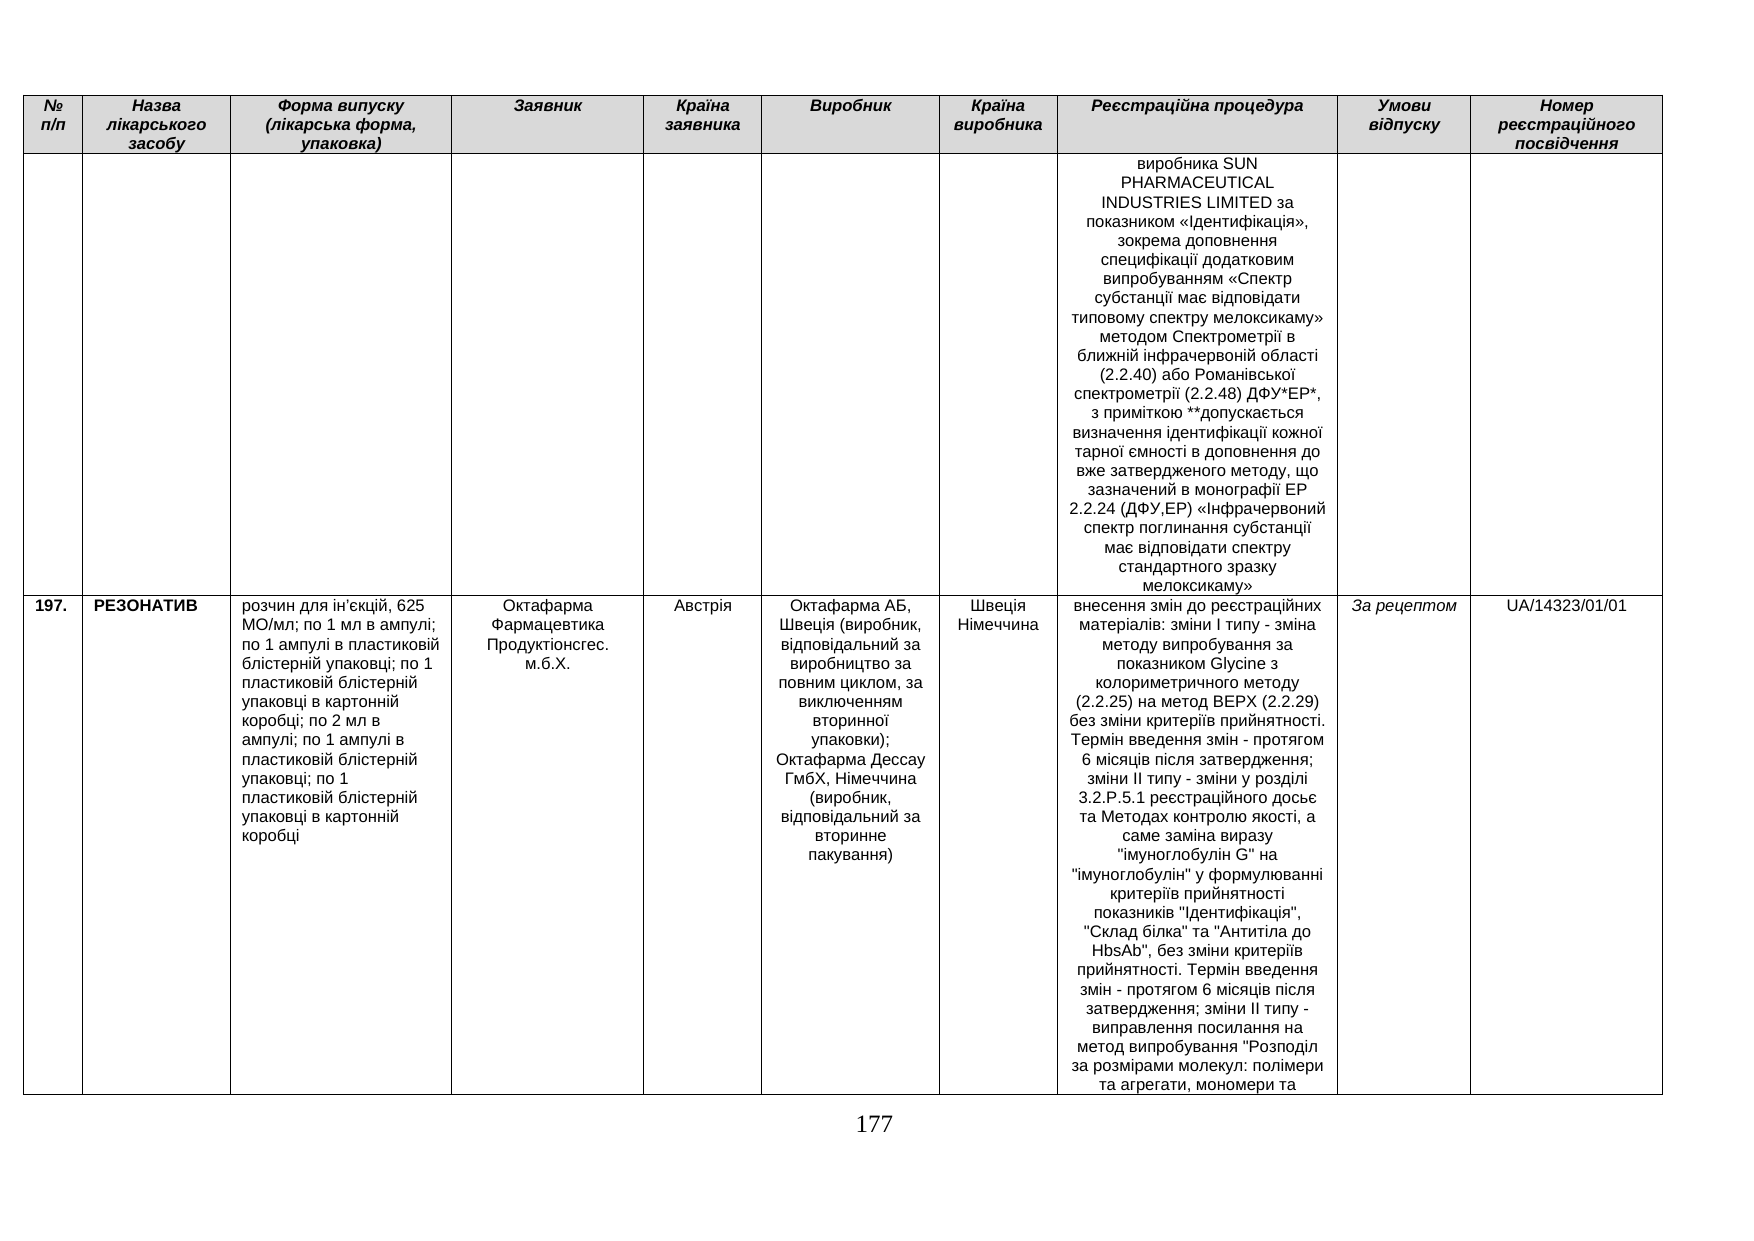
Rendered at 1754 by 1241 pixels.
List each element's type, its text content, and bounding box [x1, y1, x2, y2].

table_header Умови відпуску [1338, 96, 1470, 153]
table_header Виробник [762, 96, 939, 153]
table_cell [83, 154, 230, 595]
table_header Заявник [452, 96, 643, 153]
table_header № п/п [24, 96, 82, 153]
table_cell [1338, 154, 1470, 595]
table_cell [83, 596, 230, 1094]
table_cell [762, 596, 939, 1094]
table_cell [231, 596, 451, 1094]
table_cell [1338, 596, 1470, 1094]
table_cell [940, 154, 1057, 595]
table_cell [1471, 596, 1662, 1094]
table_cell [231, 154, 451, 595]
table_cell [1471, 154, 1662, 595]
table_header Реєстраційна процедура [1058, 96, 1337, 153]
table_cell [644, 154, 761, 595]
table_header Країна виробника [940, 96, 1057, 153]
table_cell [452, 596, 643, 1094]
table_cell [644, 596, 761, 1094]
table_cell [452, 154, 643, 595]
table_header Номер реєстраційного посвідчення [1471, 96, 1662, 153]
table_header Назва лікарського засобу [83, 96, 230, 153]
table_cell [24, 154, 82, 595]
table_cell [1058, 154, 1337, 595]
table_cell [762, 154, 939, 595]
table_header Країна заявника [644, 96, 761, 153]
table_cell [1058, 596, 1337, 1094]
table_header Форма випуску (лікарська форма, упаковка) [231, 96, 451, 153]
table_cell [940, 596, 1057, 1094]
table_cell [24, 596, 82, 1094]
